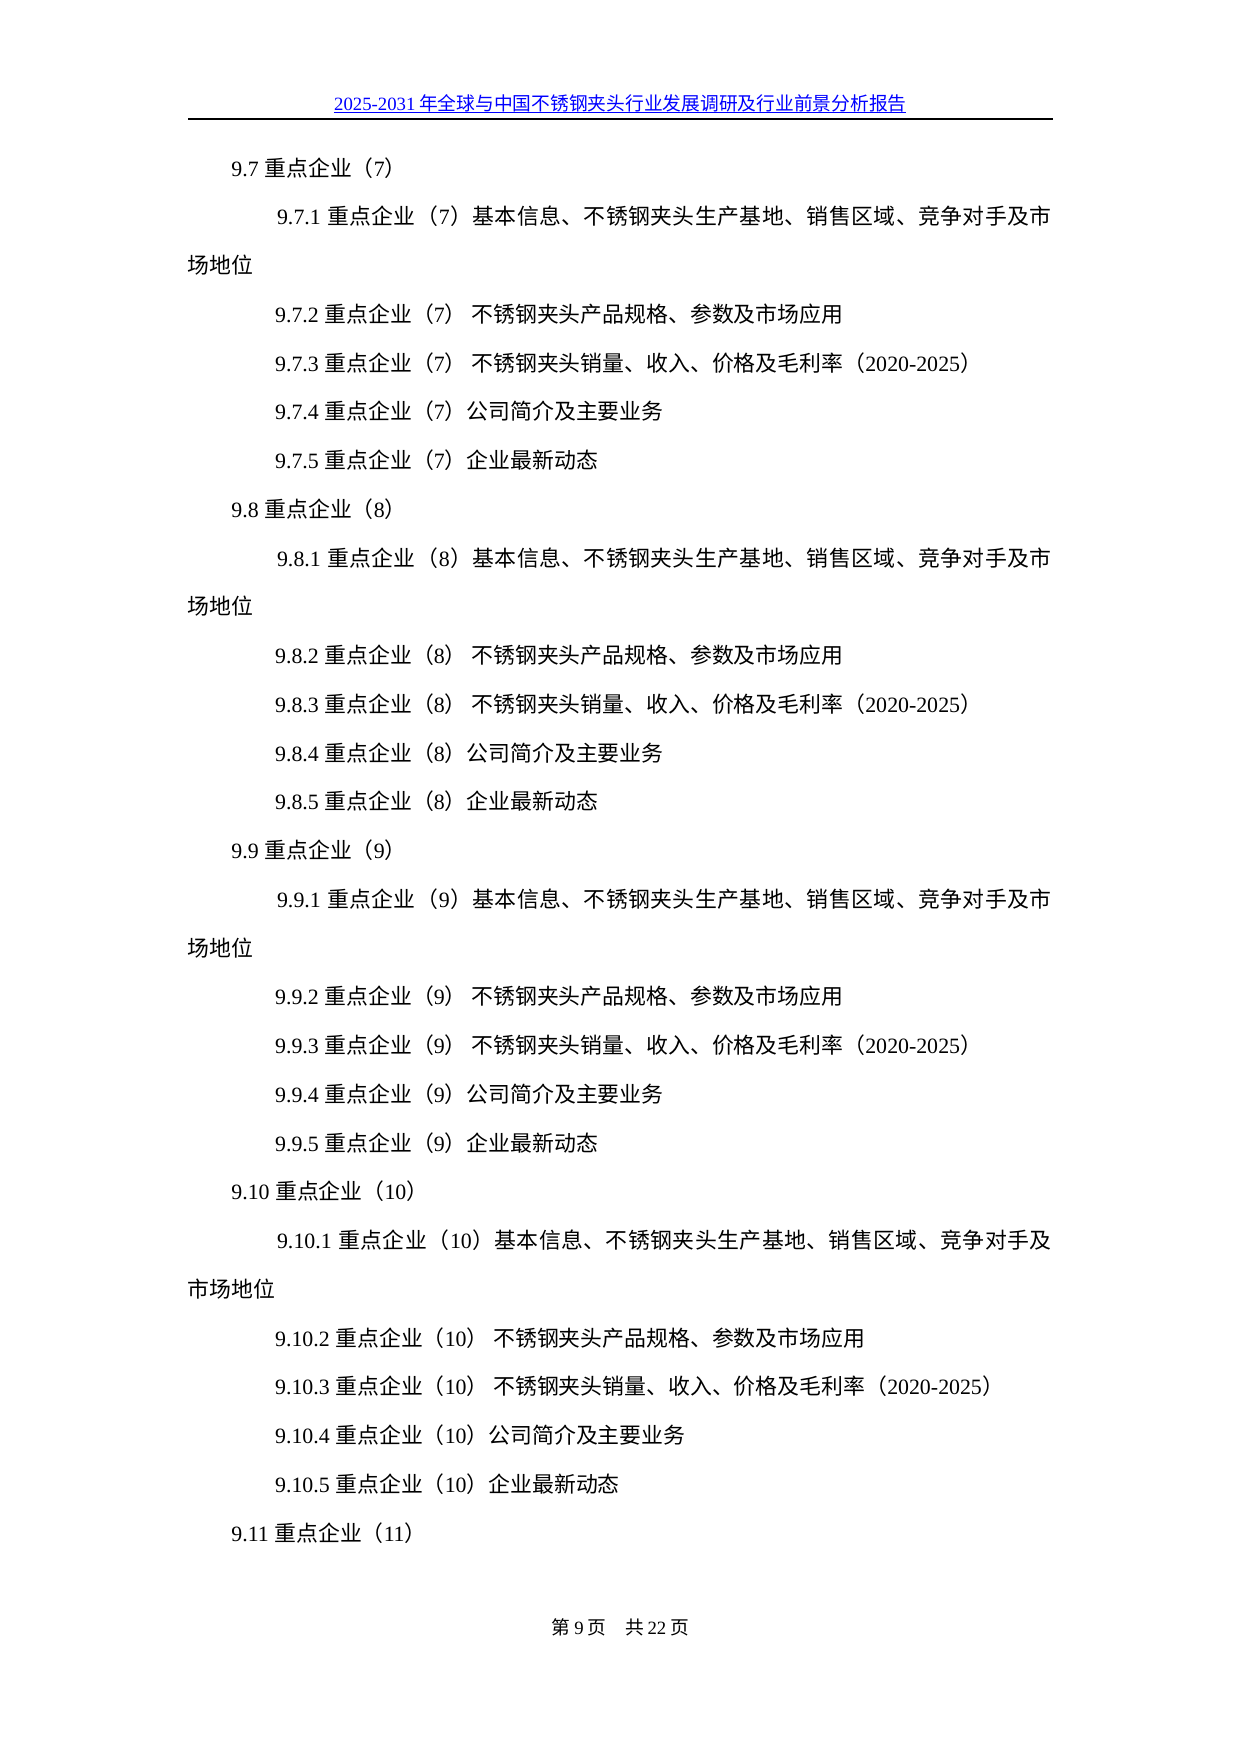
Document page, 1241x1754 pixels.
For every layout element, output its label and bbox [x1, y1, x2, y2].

text [187, 150, 1053, 1548]
